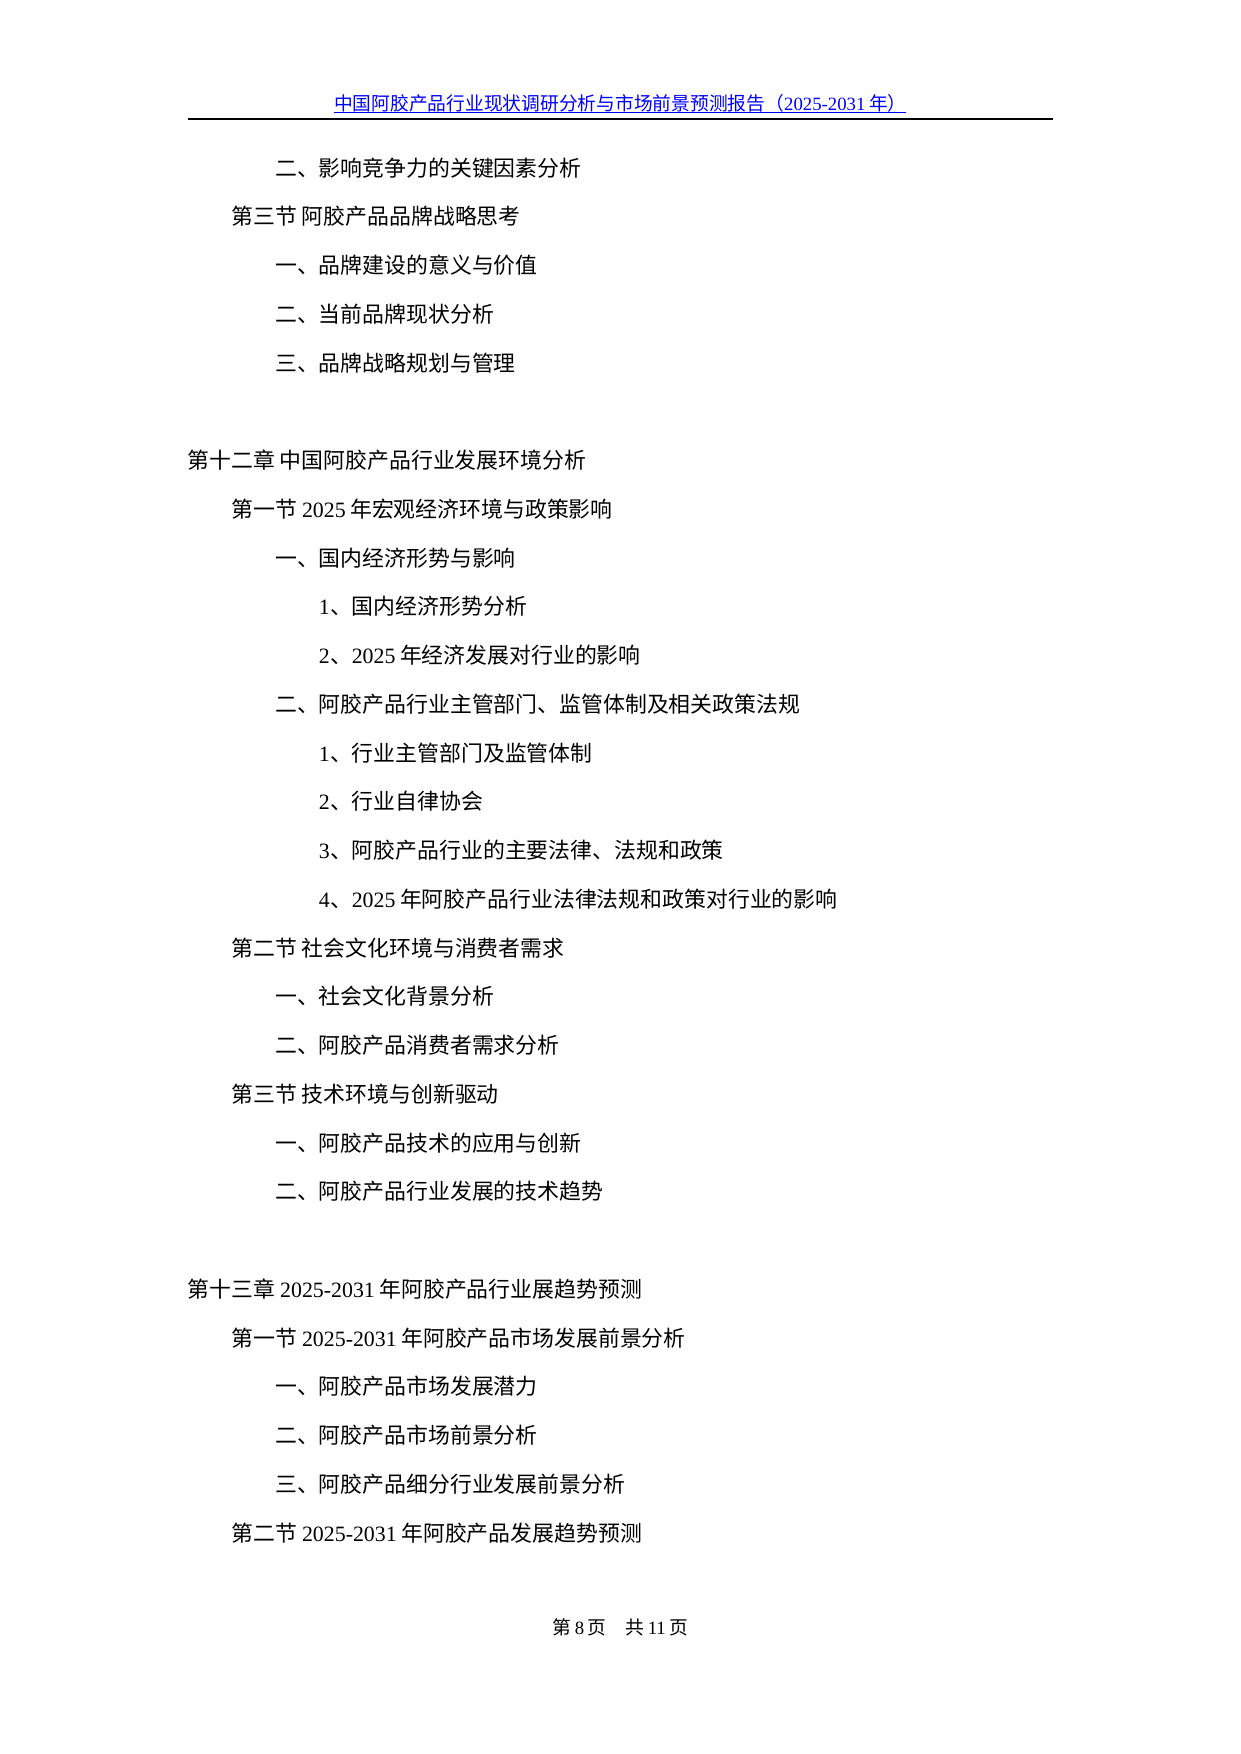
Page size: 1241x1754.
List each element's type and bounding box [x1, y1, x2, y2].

text [187, 150, 1053, 1548]
